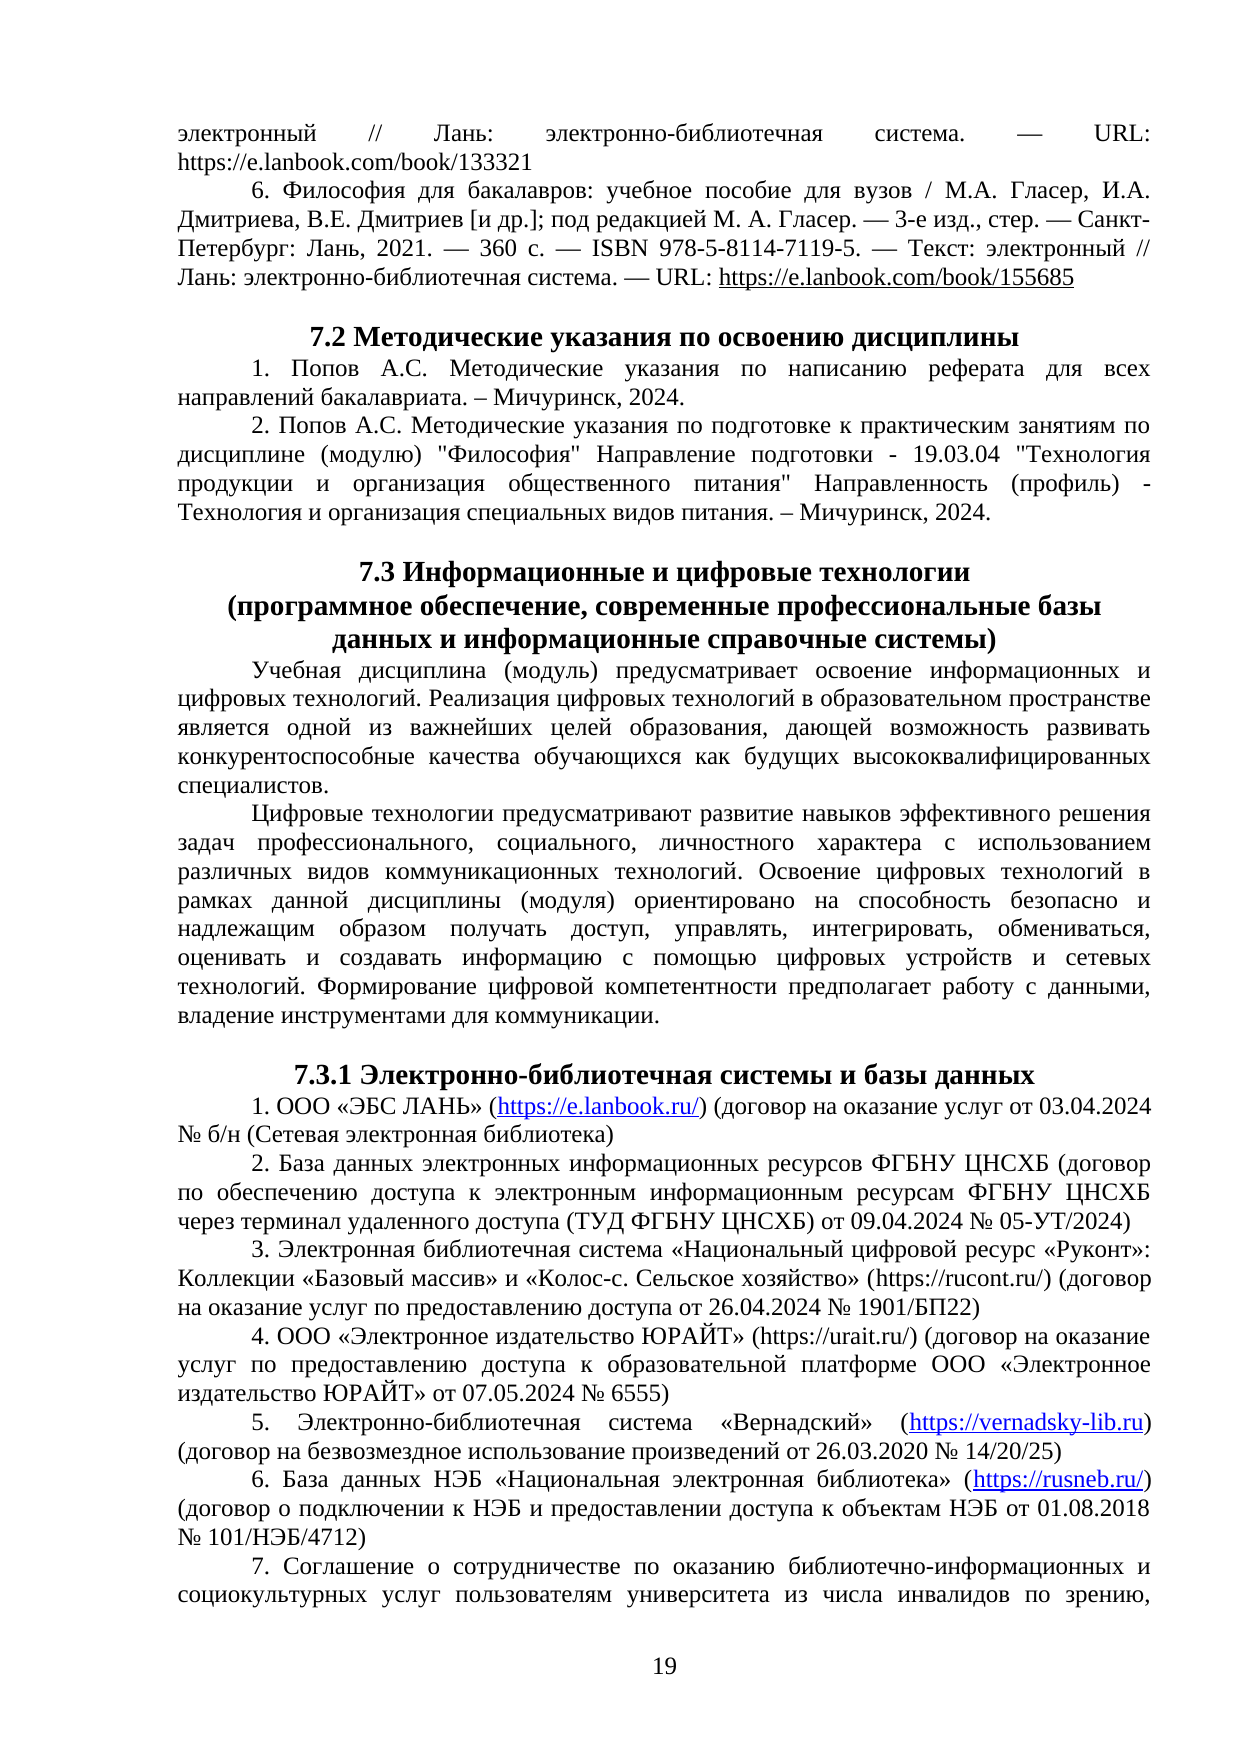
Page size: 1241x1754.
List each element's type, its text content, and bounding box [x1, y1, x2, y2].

text 2. Попов А.С. Методические указания по подготовке к практическим занятиям по дисциплине (модулю) "Философия" Направление подготовки - 19.03.04 "Технология продукции и организация общественного питания" Направленность (профиль) - Технология и организация специальных видов питания. – Мичуринск, 2024. [177, 410, 1152, 525]
text 7.2 Методические указания по освоению дисциплины [177, 319, 1152, 353]
text 1. ООО «ЭБС ЛАНЬ» (https://e.lanbook.ru/) (договор на оказание услуг от 03.04.2024 № б/н (Сетевая электронная библиотека) [177, 1091, 1152, 1148]
text 1. Попов А.С. Методические указания по написанию реферата для всех направлений бакалавриата. – Мичуринск, 2024. [177, 353, 1152, 410]
text 6. Философия для бакалавров: учебное пособие для вузов / М.А. Гласер, И.А. Дмитриева, В.Е. Дмитриев [и др.]; под редакцией М. А. Гласер. — 3-е изд., стер. — Санкт-Петербург: Лань, 2021. — 360 с. — ISBN 978-5-8114-7119-5. — Текст: электронный // Лань: электронно-библиотечная система. — URL: https://e.lanbook.com/book/155685 [177, 176, 1152, 291]
text 6. База данных НЭБ «Национальная электронная библиотека» (https://rusneb.ru/) (договор о подключении к НЭБ и предоставлении доступа к объектам НЭБ от 01.08.2018 № 101/НЭБ/4712) [177, 1464, 1152, 1551]
text 7.3 Информационные и цифровые технологии [177, 554, 1152, 588]
text Учебная дисциплина (модуль) предусматривает освоение информационных и цифровых технологий. Реализация цифровых технологий в образовательном пространстве является одной из важнейших целей образования, дающей возможность развивать конкурентоспособные качества обучающихся как будущих высококвалифицированных специалистов. [177, 655, 1152, 798]
text 5. Электронно-библиотечная система «Вернадский» (https://vernadsky-lib.ru) (договор на безвозмездное использование произведений от 26.03.2020 № 14/20/25) [177, 1407, 1152, 1464]
text 3. Электронная библиотечная система «Национальный цифровой ресурс «Руконт»: Коллекции «Базовый массив» и «Колос-с. Сельское хозяйство» (https://rucont.ru/) (договор на оказание услуг по предоставлению доступа от 26.04.2024 № 1901/БП22) [177, 1234, 1152, 1321]
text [177, 118, 1152, 176]
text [177, 1551, 1152, 1608]
text (программное обеспечение, современные профессиональные базы [177, 588, 1152, 621]
text 7.3.1 Электронно-библиотечная системы и базы данных [177, 1057, 1152, 1091]
text данных и информационные справочные системы) [177, 621, 1152, 655]
text 2. База данных электронных информационных ресурсов ФГБНУ ЦНСХБ (договор по обеспечению доступа к электронным информационным ресурсам ФГБНУ ЦНСХБ через терминал удаленного доступа (ТУД ФГБНУ ЦНСХБ) от 09.04.2024 № 05-УТ/2024) [177, 1148, 1152, 1234]
text 4. ООО «Электронное издательство ЮРАЙТ» (https://urait.ru/) (договор на оказание услуг по предоставлению доступа к образовательной платформе ООО «Электронное издательство ЮРАЙТ» от 07.05.2024 № 6555) [177, 1321, 1152, 1407]
text Цифровые технологии предусматривают развитие навыков эффективного решения задач профессионального, социального, личностного характера с использованием различных видов коммуникационных технологий. Освоение цифровых технологий в рамках данной дисциплины (модуля) ориентировано на способность безопасно и надлежащим образом получать доступ, управлять, интегрировать, обмениваться, оценивать и создавать информацию с помощью цифровых устройств и сетевых технологий. Формирование цифровой компетентности предполагает работу с данными, владение инструментами для коммуникации. [177, 798, 1152, 1028]
